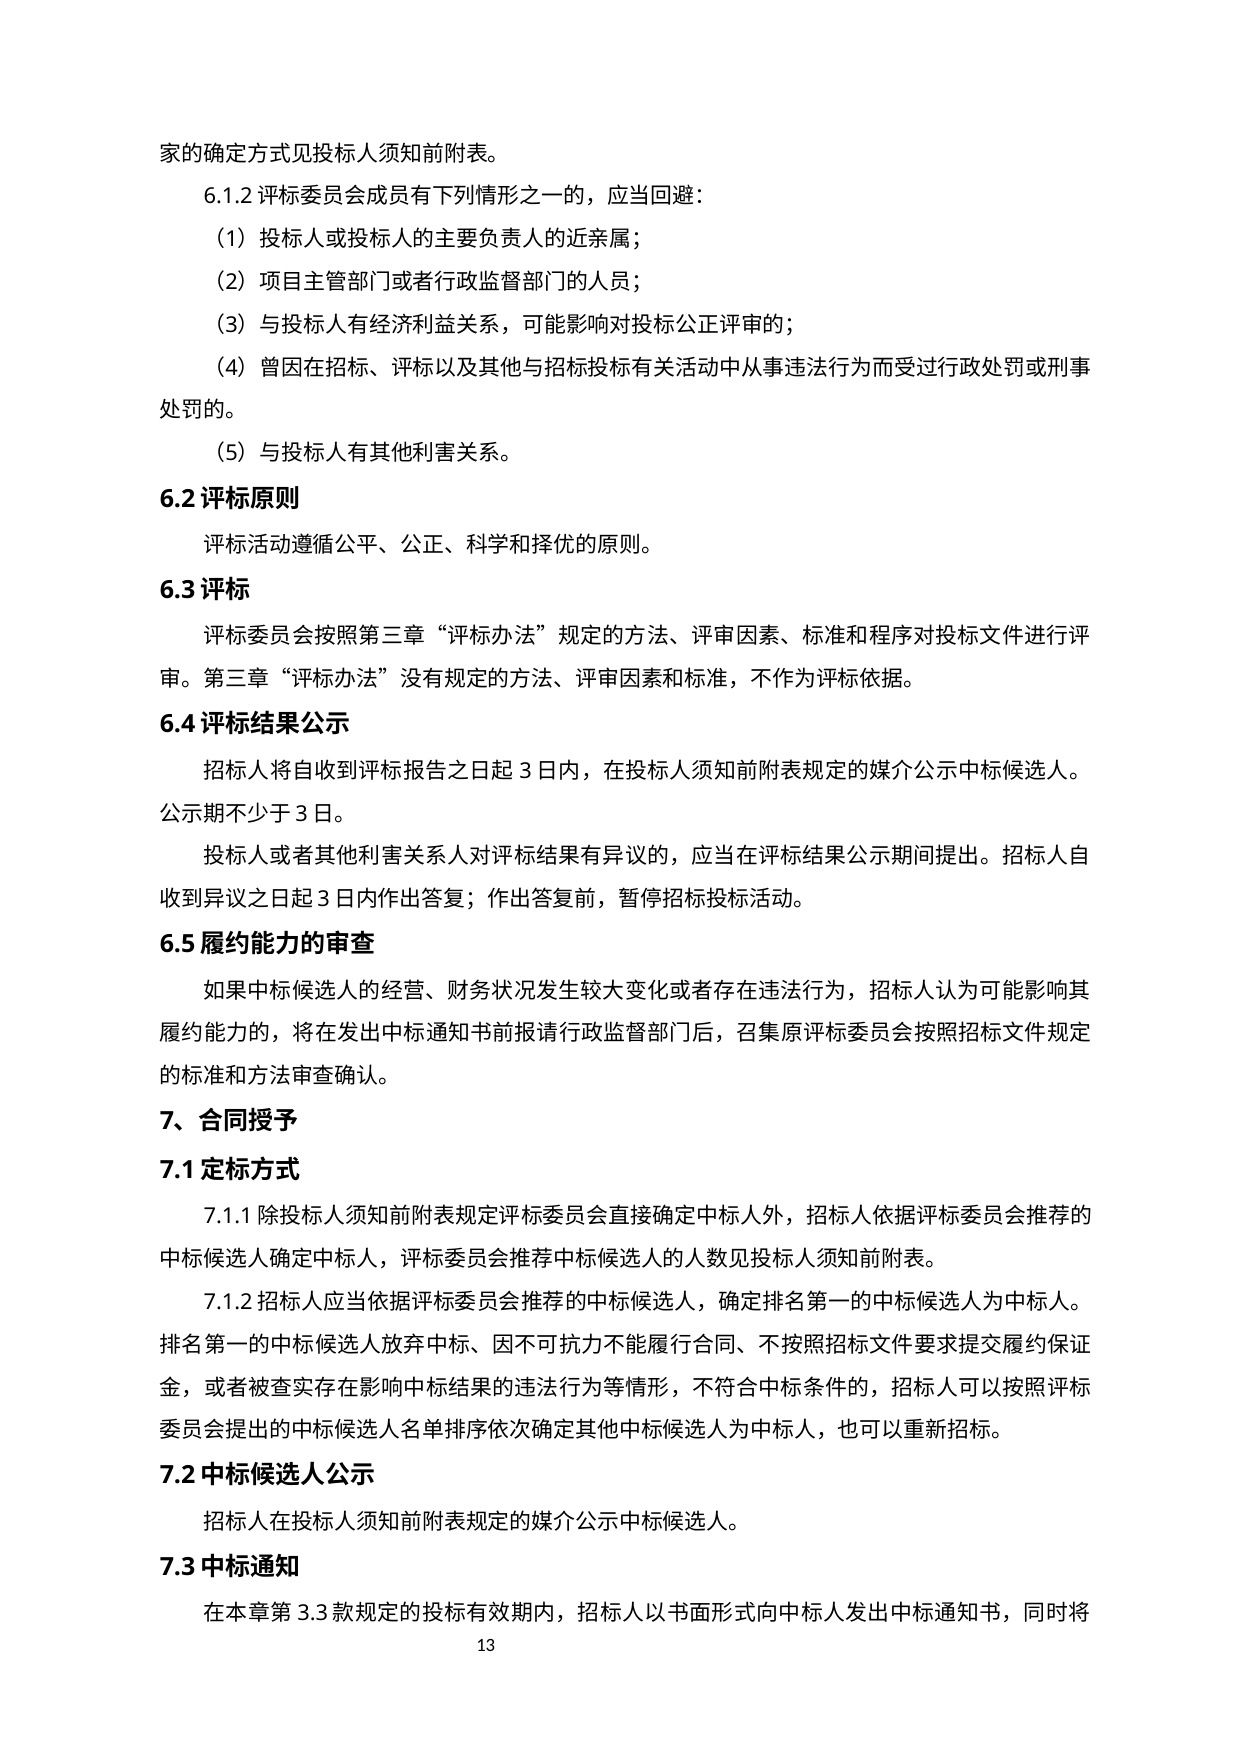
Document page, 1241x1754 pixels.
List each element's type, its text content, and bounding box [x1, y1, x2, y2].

subtitle 7.2中标候选人公示 [159, 1455, 1093, 1491]
text 7.1.2招标人应当依据评标委员会推荐的中标候选人，确定排名第一的中标候选人为中标人。排名第一的中标候选人放弃中标、因不可抗力不能履行合同、不按照招标文件要求提交履约保证金，或者被查实存在影响中标结果的违法行为等情形，不符合中标条件的，招标人可以按照评标委员会提出的中标候选人名单排序依次确定其他中标候选人为中标人，也可以重新招标。 [159, 1284, 1093, 1444]
subtitle 7.3中标通知 [159, 1547, 1093, 1583]
text 如果中标候选人的经营、财务状况发生较大变化或者存在违法行为，招标人认为可能影响其履约能力的，将在发出中标通知书前报请行政监督部门后，召集原评标委员会按照招标文件规定的标准和方法审查确认。 [159, 973, 1093, 1090]
text 6.1.2评标委员会成员有下列情形之一的，应当回避： [159, 178, 1093, 210]
text 投标人或者其他利害关系人对评标结果有异议的，应当在评标结果公示期间提出。招标人自收到异议之日起3日内作出答复；作出答复前，暂停招标投标活动。 [159, 838, 1093, 913]
text （1）投标人或投标人的主要负责人的近亲属； [159, 221, 1093, 253]
subtitle 6.2评标原则 [159, 478, 1093, 514]
text 评标活动遵循公平、公正、科学和择优的原则。 [159, 527, 1093, 558]
text 评标委员会按照第三章“评标办法”规定的方法、评审因素、标准和程序对投标文件进行评审。第三章“评标办法”没有规定的方法、评审因素和标准，不作为评标依据。 [159, 618, 1093, 693]
subtitle 6.5履约能力的审查 [159, 924, 1093, 960]
text 招标人将自收到评标报告之日起3日内，在投标人须知前附表规定的媒介公示中标候选人。公示期不少于3日。 [159, 753, 1093, 827]
text （3）与投标人有经济利益关系，可能影响对投标公正评审的； [159, 307, 1093, 339]
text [159, 1595, 1093, 1627]
text （4）曾因在招标、评标以及其他与招标投标有关活动中从事违法行为而受过行政处罚或刑事处罚的。 [159, 350, 1093, 424]
subtitle 7.1定标方式 [159, 1150, 1093, 1186]
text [159, 136, 1093, 167]
subtitle 7、合同授予 [159, 1101, 1093, 1137]
text 招标人在投标人须知前附表规定的媒介公示中标候选人。 [159, 1504, 1093, 1536]
text （2）项目主管部门或者行政监督部门的人员； [159, 264, 1093, 296]
subtitle 6.4评标结果公示 [159, 704, 1093, 740]
text （5）与投标人有其他利害关系。 [159, 435, 1093, 467]
text 7.1.1除投标人须知前附表规定评标委员会直接确定中标人外，招标人依据评标委员会推荐的中标候选人确定中标人，评标委员会推荐中标候选人的人数见投标人须知前附表。 [159, 1198, 1093, 1273]
subtitle 6.3评标 [159, 569, 1093, 606]
